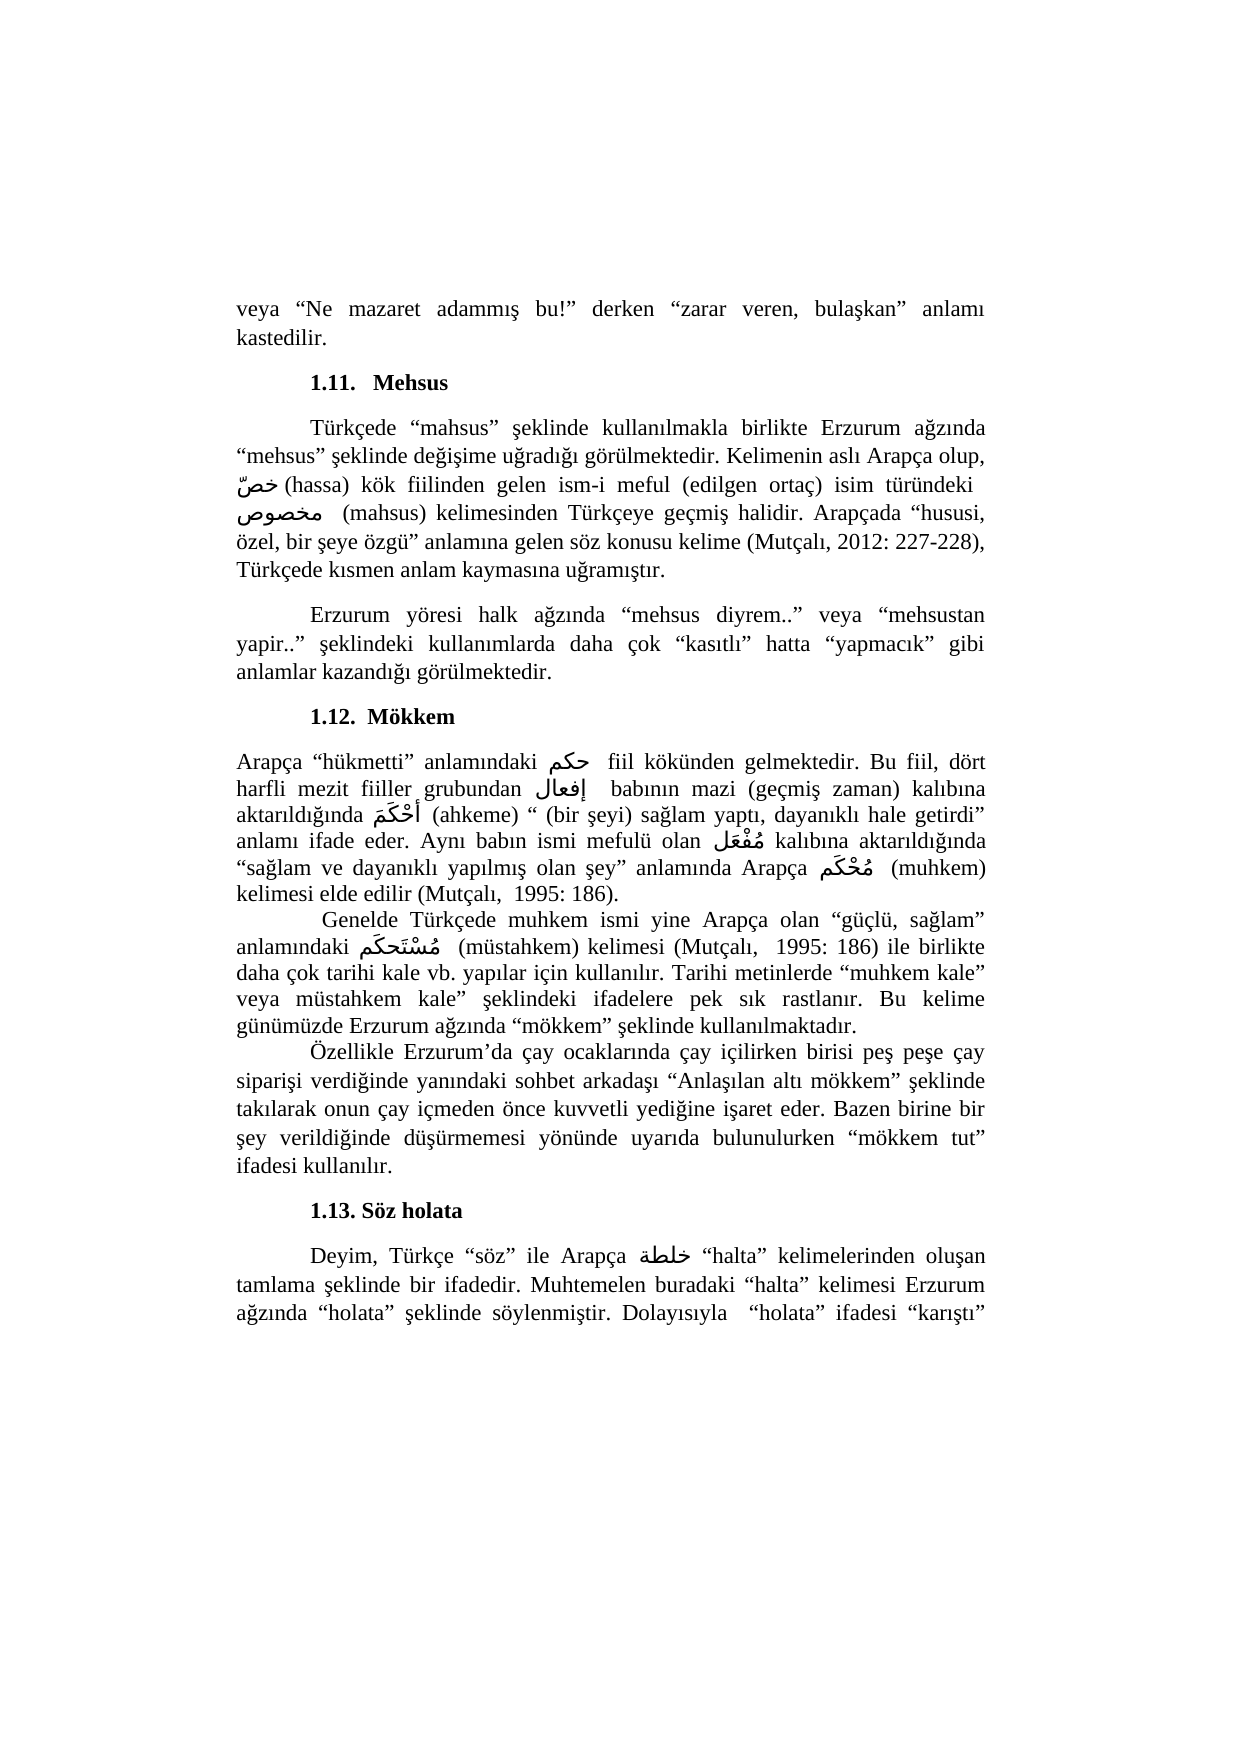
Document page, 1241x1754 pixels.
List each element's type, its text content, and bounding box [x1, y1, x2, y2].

text Özellikle Erzurum’da çay ocaklarında çay içilirken birisi peş peşe çay siparişi verdiğinde yanındaki sohbet arkadaşı “Anlaşılan altı mökkem” şeklinde takılarak onun çay içmeden önce kuvvetli yediğine işaret eder. Bazen birine bir şey verildiğinde düşürmemesi yönünde uyarıda bulunulurken “mökkem tut” ifadesi kullanılır. [236, 1038, 986, 1178]
text 1.11. Mehsus [236, 369, 986, 395]
text Arapça “hükmetti” anlamındaki حكم fiil kökünden gelmektedir. Bu fiil, dört harfli mezit fiiller grubundan إفعال babının mazi (geçmiş zaman) kalıbına aktarıldığında أحْكَمَ (ahkeme) “ (bir şeyi) sağlam yaptı, dayanıklı hale getirdi” anlamı ifade eder. Aynı babın ismi mefulü olan مُفْعَل kalıbına aktarıldığında “sağlam ve dayanıklı yapılmış olan şey” anlamında Arapça مُحْكَم (muhkem) kelimesi elde edilir (Mutçalı, 1995: 186). [236, 748, 986, 906]
text Genelde Türkçede muhkem ismi yine Arapça olan “güçlü, sağlam” anlamındaki مُسْتَحكَم (müstahkem) kelimesi (Mutçalı, 1995: 186) ile birlikte daha çok tarihi kale vb. yapılar için kullanılır. Tarihi metinlerde “muhkem kale” veya müstahkem kale” şeklindeki ifadelere pek sık rastlanır. Bu kelime günümüzde Erzurum ağzında “mökkem” şeklinde kullanılmaktadır. [236, 906, 986, 1038]
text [236, 1242, 986, 1325]
text Erzurum yöresi halk ağzında “mehsus diyrem..” veya “mehsustan yapir..” şeklindeki kullanımlarda daha çok “kasıtlı” hatta “yapmacık” gibi anlamlar kazandığı görülmektedir. [236, 601, 986, 684]
text 1.13. Söz holata [236, 1197, 986, 1223]
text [236, 295, 986, 350]
text Türkçede “mahsus” şeklinde kullanılmakla birlikte Erzurum ağzında “mehsus” şeklinde değişime uğradığı görülmektedir. Kelimenin aslı Arapça olup, خصّ (hassa) kök fiilinden gelen ism-i meful (edilgen ortaç) isim türündeki مخصوص (mahsus) kelimesinden Türkçeye geçmiş halidir. Arapçada “hususi, özel, bir şeye özgü” anlamına gelen söz konusu kelime (Mutçalı, 2012: 227-228), Türkçede kısmen anlam kaymasına uğramıştır. [236, 414, 986, 582]
text 1.12. Mökkem [236, 703, 986, 729]
